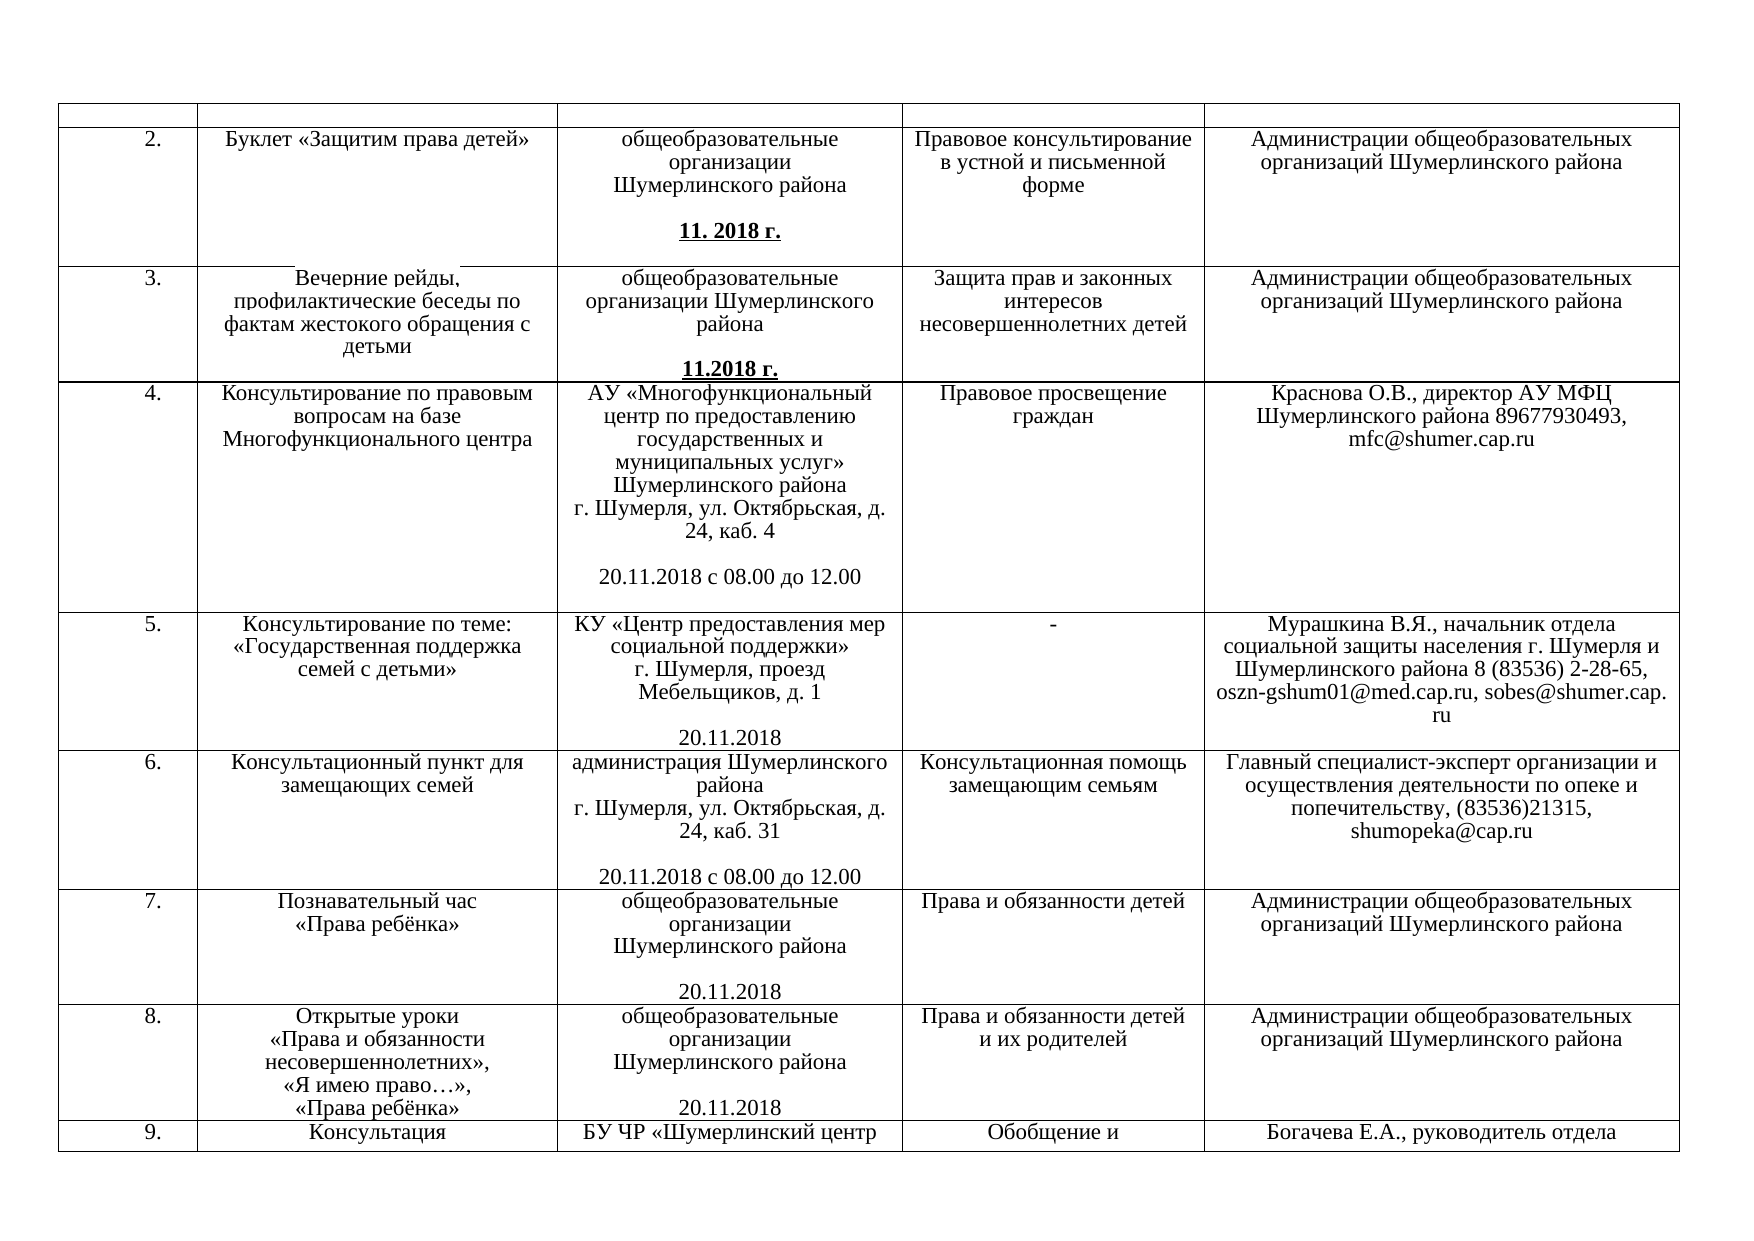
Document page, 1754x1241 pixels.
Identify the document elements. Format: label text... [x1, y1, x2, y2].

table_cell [558, 1121, 902, 1151]
table_cell - [903, 613, 1204, 750]
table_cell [1205, 1121, 1679, 1151]
table_cell общеобразовательные организации Шумерлинского района 20.11.2018 [558, 1005, 902, 1120]
table_cell Защита прав и законных интересов несовершеннолетних детей [903, 267, 1204, 381]
table_cell общеобразовательные организации Шумерлинского района 11.2018 г. [558, 267, 902, 381]
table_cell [903, 104, 1204, 127]
table_cell общеобразовательные организации Шумерлинского района 11. 2018 г. [558, 128, 902, 266]
table_cell общеобразовательные организации Шумерлинского района 20.11.2018 [558, 890, 902, 1004]
table_cell Права и обязанности детей [903, 890, 1204, 1004]
table_cell Администрации общеобразовательных организаций Шумерлинского района [1205, 267, 1679, 381]
table_cell 4. [59, 383, 197, 612]
table_cell АУ «Многофункциональный центр по предоставлению государственных и муниципальных услуг» Шумерлинского района г. Шумерля, ул. Октябрьская, д. 24, каб. 4 20.11.2018 с 08.00 до 12.00 [558, 383, 902, 612]
table_cell Открытые уроки «Права и обязанности несовершеннолетних», «Я имею право…», «Права ребёнка» [198, 1005, 557, 1120]
table_cell Консультационная помощь замещающим семьям [903, 751, 1204, 889]
table_cell Правовое консультирование в устной и письменной форме [903, 128, 1204, 266]
table_cell Консультирование по правовым вопросам на базе Многофункционального центра [198, 383, 557, 612]
table_cell Мурашкина В.Я., начальник отдела социальной защиты населения г. Шумерля и Шумерлинского района 8 (83536) 2-28-65, oszn-gshum01@med.cap.ru, sobes@shumer.cap.ru [1205, 613, 1679, 750]
table_cell Администрации общеобразовательных организаций Шумерлинского района [1205, 128, 1679, 266]
table_cell 6. [59, 751, 197, 889]
table_cell Познавательный час «Права ребёнка» [198, 890, 557, 1004]
table_cell администрация Шумерлинского района г. Шумерля, ул. Октябрьская, д. 24, каб. 31 20.11.2018 с 08.00 до 12.00 [558, 751, 902, 889]
table_cell Консультационный пункт для замещающих семей [198, 751, 557, 889]
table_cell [1205, 104, 1679, 127]
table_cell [558, 104, 902, 127]
table_cell 5. [59, 613, 197, 750]
table_cell 3. [59, 267, 197, 381]
table_cell Администрации общеобразовательных организаций Шумерлинского района [1205, 890, 1679, 1004]
table_cell 9. [59, 1121, 197, 1151]
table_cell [198, 104, 557, 127]
table_cell КУ «Центр предоставления мер социальной поддержки» г. Шумерля, проезд Мебельщиков, д. 1 20.11.2018 [558, 613, 902, 750]
table_cell Вечерние рейды, профилактические беседы по фактам жестокого обращения с детьми [198, 267, 557, 381]
table_cell Краснова О.В., директор АУ МФЦ Шумерлинского района 89677930493, mfc@shumer.cap.ru [1205, 383, 1679, 612]
table_cell 7. [59, 890, 197, 1004]
table_cell 8. [59, 1005, 197, 1120]
table_cell Консультирование по теме: «Государственная поддержка семей с детьми» [198, 613, 557, 750]
table_cell Администрации общеобразовательных организаций Шумерлинского района [1205, 1005, 1679, 1120]
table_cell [198, 1121, 557, 1151]
table_cell Права и обязанности детей и их родителей [903, 1005, 1204, 1120]
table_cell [903, 1121, 1204, 1151]
table_cell 2. [59, 128, 197, 266]
table_cell Главный специалист-эксперт организации и осуществления деятельности по опеке и попечительству, (83536)21315, shumopeka@cap.ru [1205, 751, 1679, 889]
table_cell Правовое просвещение граждан [903, 383, 1204, 612]
table_cell 1. [59, 104, 197, 127]
table_cell Буклет «Защитим права детей» [198, 128, 557, 266]
